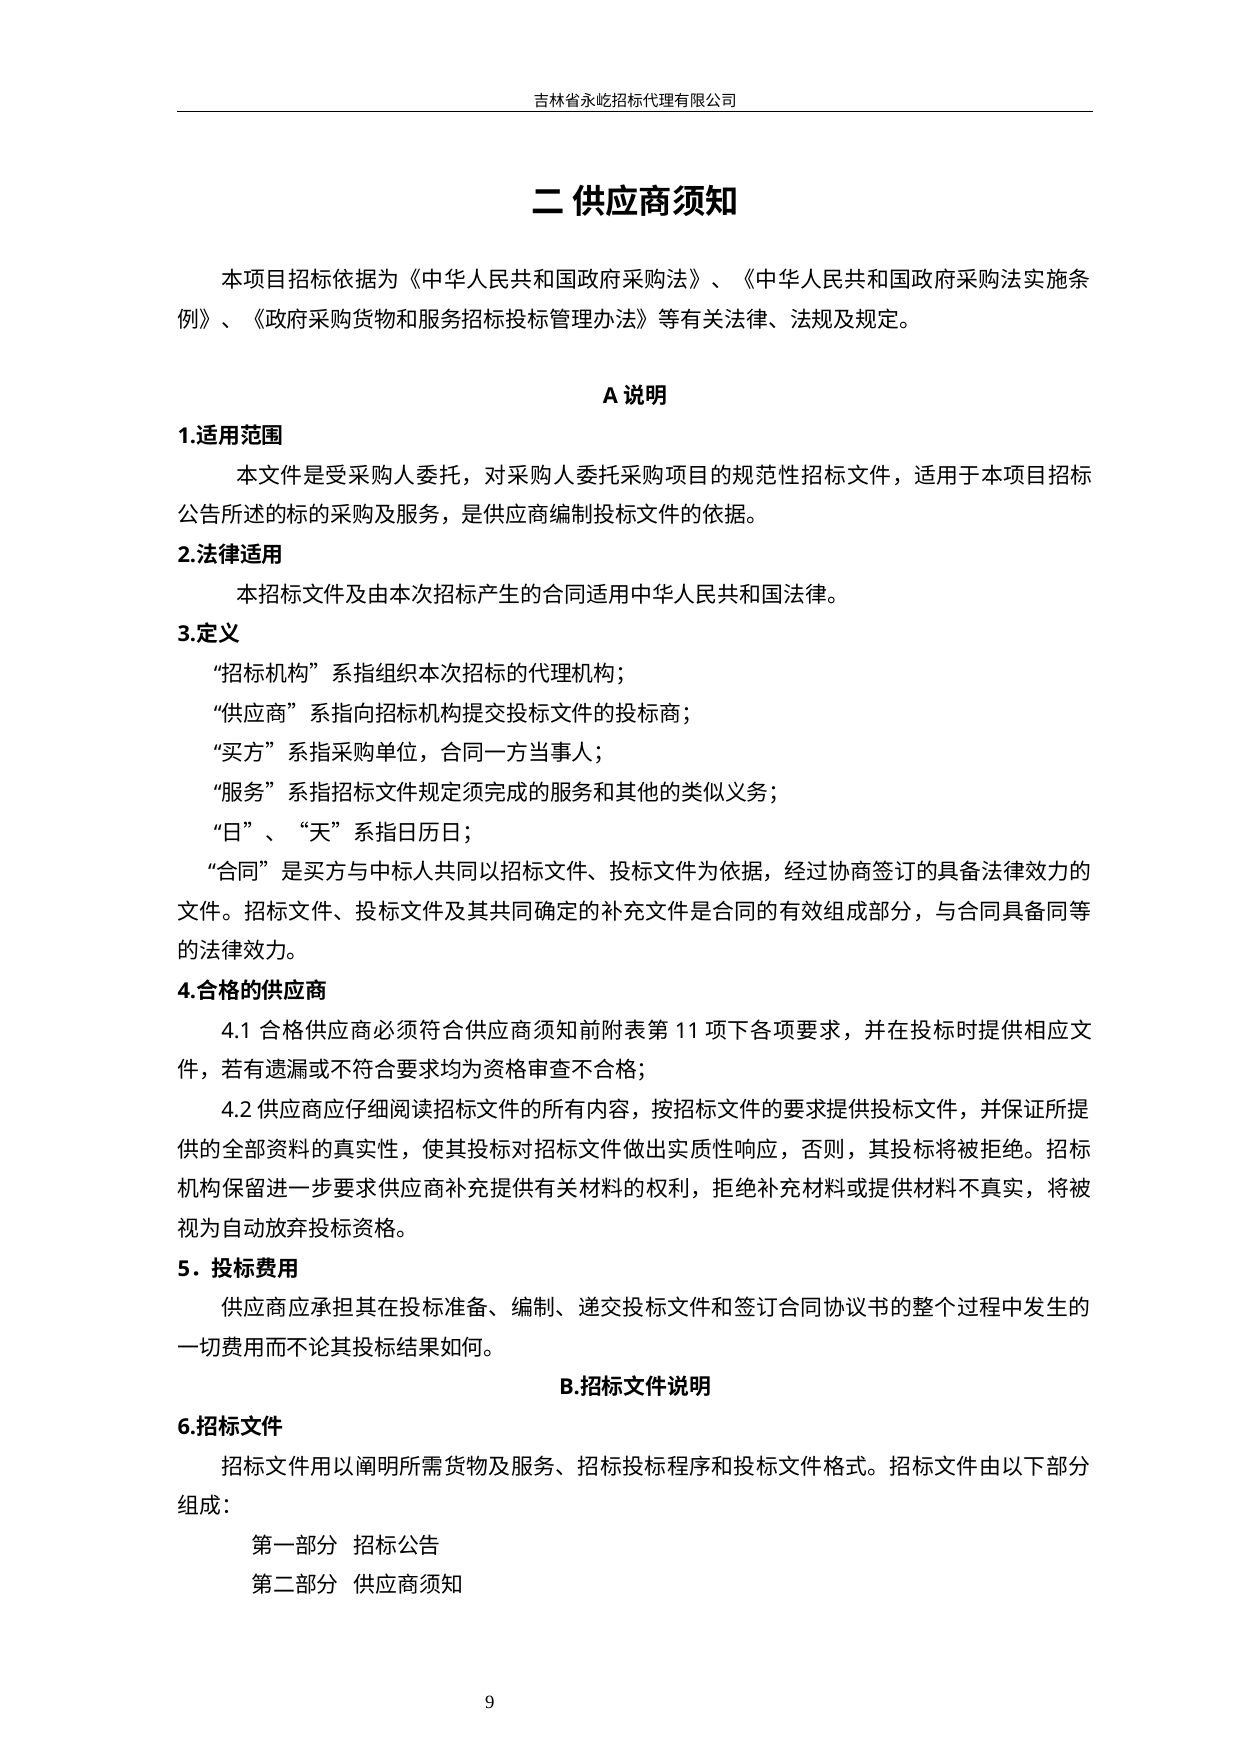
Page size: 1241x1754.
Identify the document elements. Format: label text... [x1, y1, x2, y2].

text 招标文件用以阐明所需货物及服务、招标投标程序和投标文件格式。招标文件由以下部分组成： [177, 1449, 1093, 1520]
subtitle 1.适用范围 [177, 418, 1093, 450]
text 第二部分 供应商须知 [177, 1567, 1093, 1599]
text “买方”系指采购单位，合同一方当事人； [177, 735, 1093, 767]
subtitle 2.法律适用 [177, 537, 1093, 569]
text “服务”系指招标文件规定须完成的服务和其他的类似义务； [177, 775, 1093, 807]
subtitle A 说明 [177, 378, 1093, 410]
subtitle 二 供应商须知 [177, 175, 1093, 223]
text 供应商应承担其在投标准备、编制、递交投标文件和签订合同协议书的整个过程中发生的一切费用而不论其投标结果如何。 [177, 1290, 1093, 1361]
text “合同”是买方与中标人共同以招标文件、投标文件为依据，经过协商签订的具备法律效力的文件。招标文件、投标文件及其共同确定的补充文件是合同的有效组成部分，与合同具备同等的法律效力。 [177, 854, 1093, 965]
text “日”、“天”系指日历日； [177, 814, 1093, 846]
subtitle 6.招标文件 [177, 1409, 1093, 1441]
subtitle 3.定义 [177, 616, 1093, 648]
text 第一部分 招标公告 [177, 1528, 1093, 1559]
text “供应商”系指向招标机构提交投标文件的投标商； [177, 696, 1093, 727]
text 4.1 合格供应商必须符合供应商须知前附表第11项下各项要求，并在投标时提供相应文件，若有遗漏或不符合要求均为资格审查不合格； [177, 1013, 1093, 1084]
text 5．投标费用 [177, 1251, 1093, 1282]
text 4.2 供应商应仔细阅读招标文件的所有内容，按招标文件的要求提供投标文件，并保证所提供的全部资料的真实性，使其投标对招标文件做出实质性响应，否则，其投标将被拒绝。招标机构保留进一步要求供应商补充提供有关材料的权利，拒绝补充材料或提供材料不真实，将被视为自动放弃投标资格。 [177, 1092, 1093, 1243]
subtitle 4.合格的供应商 [177, 973, 1093, 1005]
text 本招标文件及由本次招标产生的合同适用中华人民共和国法律。 [177, 577, 1093, 608]
text 本项目招标依据为《中华人民共和国政府采购法》、《中华人民共和国政府采购法实施条例》、《政府采购货物和服务招标投标管理办法》等有关法律、法规及规定。 [177, 262, 1093, 333]
text 本文件是受采购人委托，对采购人委托采购项目的规范性招标文件，适用于本项目招标公告所述的标的采购及服务，是供应商编制投标文件的依据。 [177, 458, 1093, 529]
text “招标机构”系指组织本次招标的代理机构； [177, 656, 1093, 688]
subtitle B.招标文件说明 [177, 1369, 1093, 1401]
